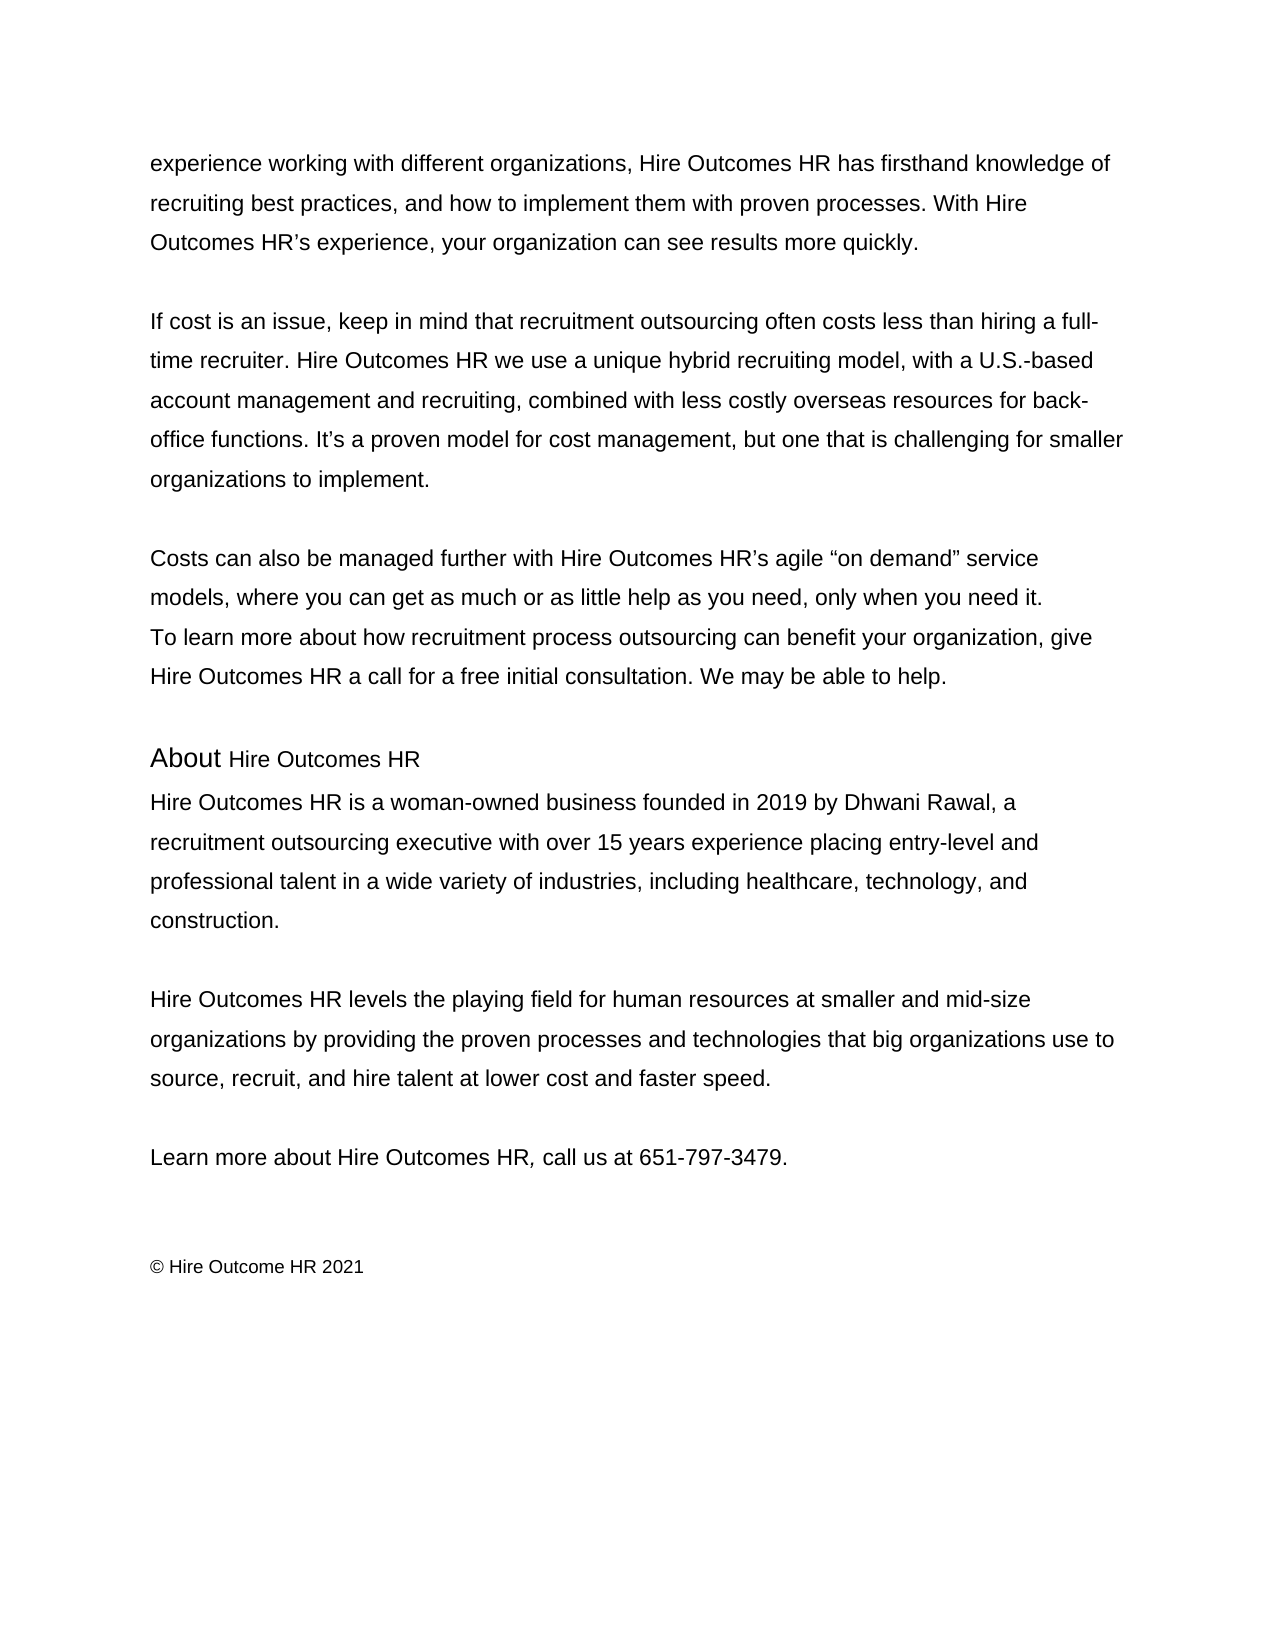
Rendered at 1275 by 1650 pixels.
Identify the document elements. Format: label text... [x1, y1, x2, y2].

text About Hire Outcomes HR [150, 742, 1125, 773]
text Hire Outcomes HR is a woman-owned business founded in 2019 by Dhwani Rawal, a recruitment outsourcing executive with over 15 years experience placing entry-level and professional talent in a wide variety of industries, including healthcare, technology, and construction. [150, 789, 1125, 934]
text Hire Outcomes HR levels the playing field for human resources at smaller and mid-size organizations by providing the proven processes and technologies that big organizations use to source, recruit, and hire talent at lower cost and faster speed. [150, 986, 1125, 1092]
text If cost is an issue, keep in mind that recruitment outsourcing often costs less than hiring a full-time recruiter. Hire Outcomes HR we use a unique hybrid recruiting model, with a U.S.-based account management and recruiting, combined with less costly overseas resources for back-office functions. It’s a proven model for cost management, but one that is challenging for smaller organizations to implement. [150, 308, 1125, 492]
text To learn more about how recruitment process outsourcing can benefit your organization, give Hire Outcomes HR a call for a free initial consultation. We may be able to help. [150, 624, 1125, 689]
text Learn more about Hire Outcomes HR, call us at 651-797-3479. [150, 1144, 1125, 1171]
text Costs can also be managed further with Hire Outcomes HR’s agile “on demand” service models, where you can get as much or as little help as you need, only when you need it. [150, 545, 1125, 611]
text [150, 150, 1125, 255]
text © Hire Outcome HR 2021 [150, 1256, 1125, 1277]
